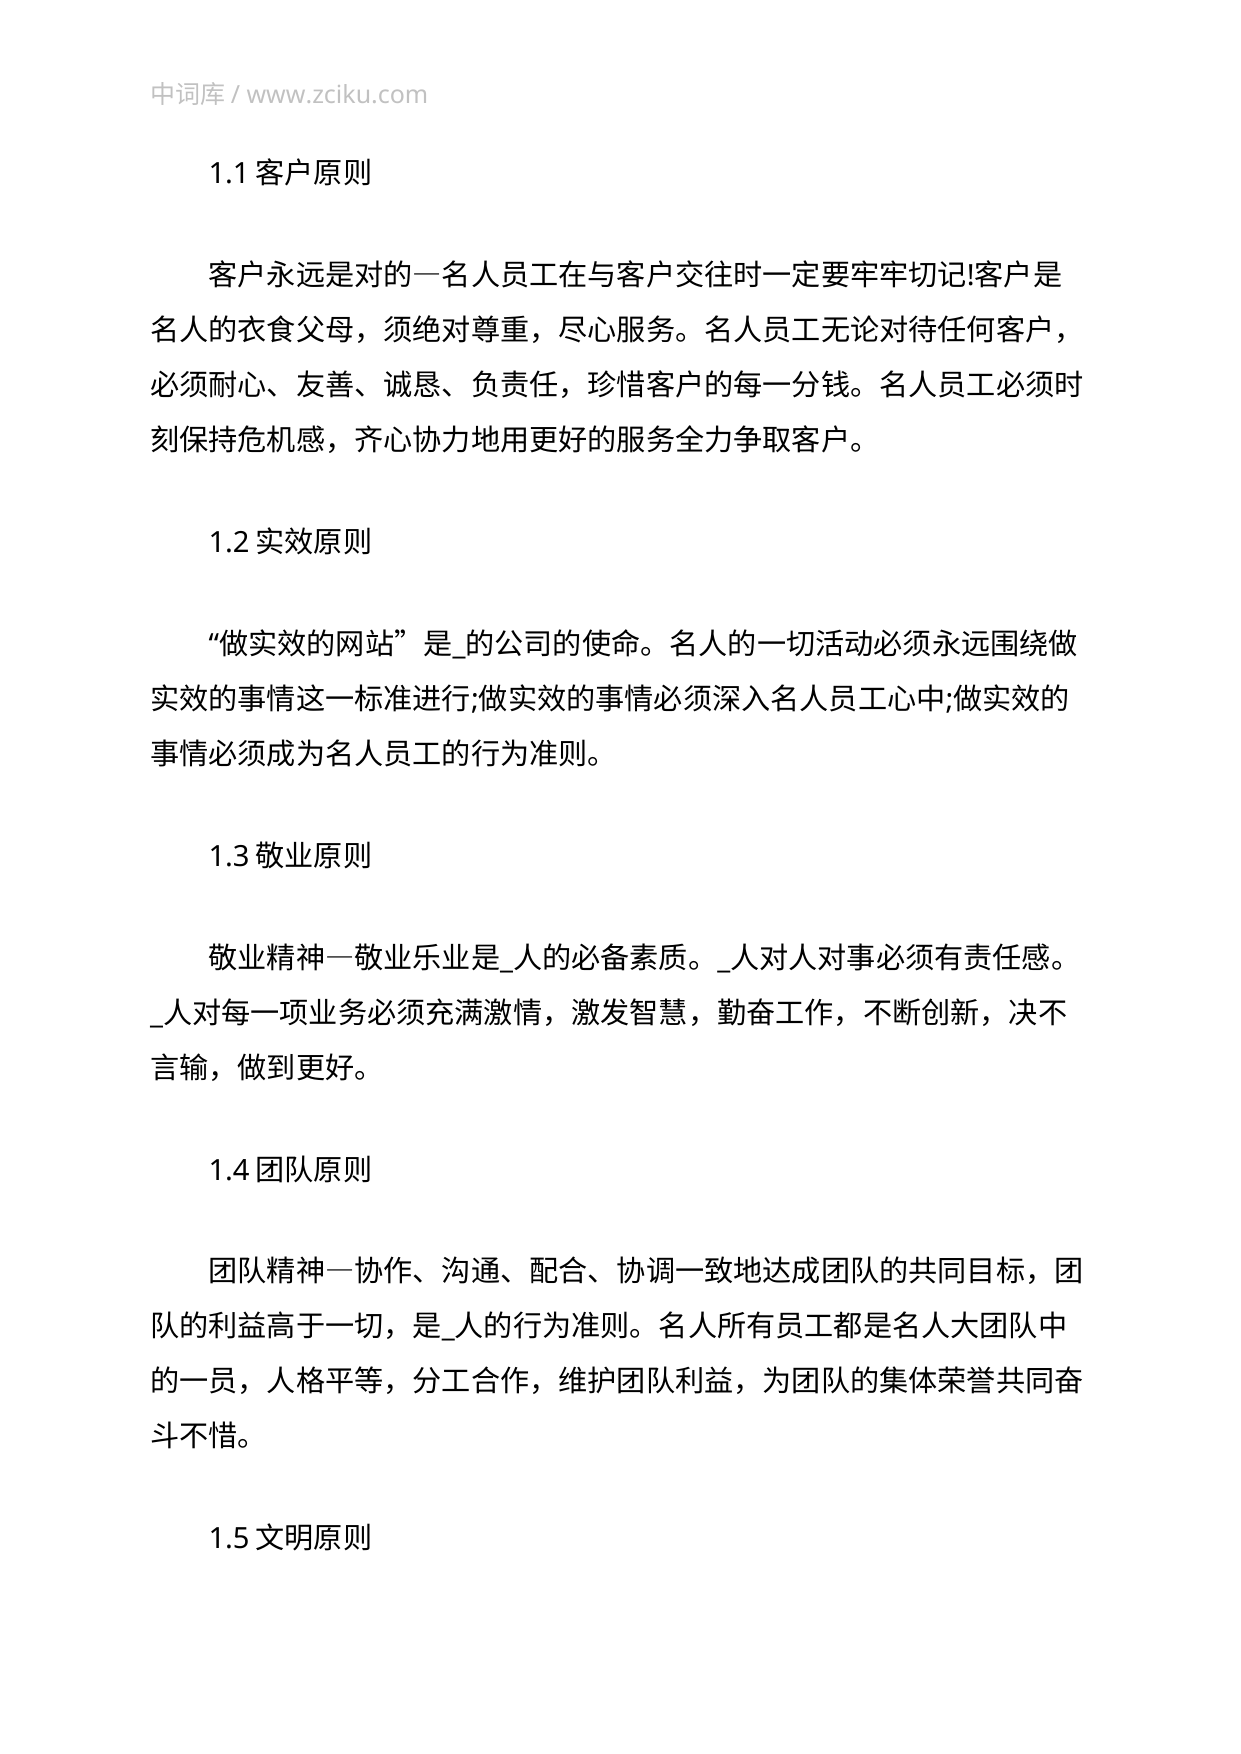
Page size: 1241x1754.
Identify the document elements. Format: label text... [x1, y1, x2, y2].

text 1.4团队原则 [150, 1146, 1090, 1188]
text 1.5文明原则 [150, 1514, 1090, 1557]
text 1.3敬业原则 [150, 832, 1090, 875]
text 1.1客户原则 [150, 150, 1090, 192]
text 客户永远是对的—名人员工在与客户交往时一定要牢牢切记!客户是名人的衣食父母，须绝对尊重，尽心服务。名人员工无论对待任何客户，必须耐心、友善、诚恳、负责任，珍惜客户的每一分钱。名人员工必须时刻保持危机感，齐心协力地用更好的服务全力争取客户。 [150, 252, 1090, 459]
text 团队精神—协作、沟通、配合、协调一致地达成团队的共同目标，团队的利益高于一切，是_人的行为准则。名人所有员工都是名人大团队中的一员，人格平等，分工合作，维护团队利益，为团队的集体荣誉共同奋斗不惜。 [150, 1248, 1090, 1455]
text 敬业精神—敬业乐业是_人的必备素质。_人对人对事必须有责任感。_人对每一项业务必须充满激情，激发智慧，勤奋工作，不断创新，决不言输，做到更好。 [150, 934, 1090, 1087]
text 1.2实效原则 [150, 518, 1090, 561]
text “做实效的网站”是_的公司的使命。名人的一切活动必须永远围绕做实效的事情这一标准进行;做实效的事情必须深入名人员工心中;做实效的事情必须成为名人员工的行为准则。 [150, 621, 1090, 773]
